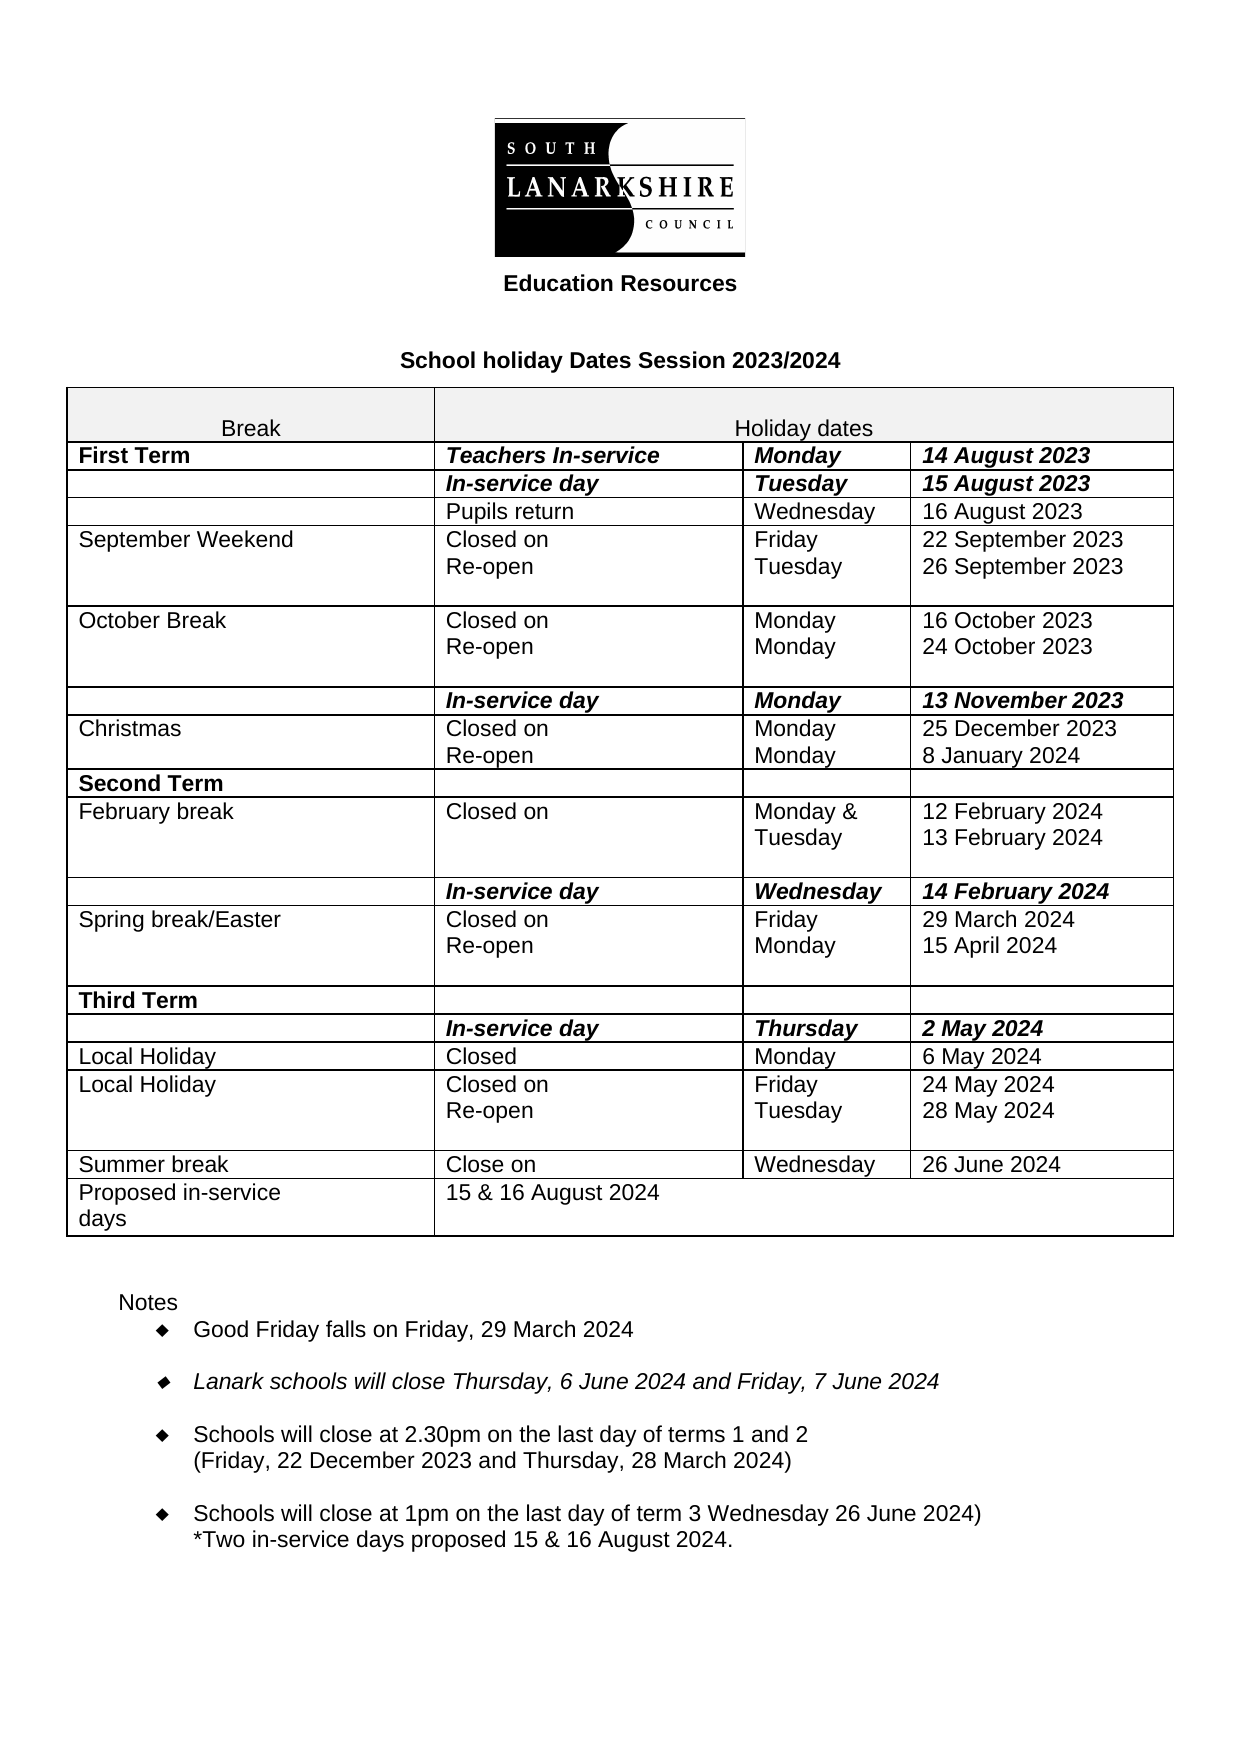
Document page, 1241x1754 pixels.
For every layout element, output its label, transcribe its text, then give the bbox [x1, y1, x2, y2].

text Education Resources [118, 269, 1122, 296]
table_cell Friday Tuesday [744, 1071, 910, 1149]
table_cell [744, 770, 910, 796]
table_cell 26 June 2024 [911, 1151, 1173, 1177]
table_cell Monday & Tuesday [744, 798, 910, 877]
table_cell Closed on Re-open [435, 607, 742, 686]
table_cell 16 August 2023 [911, 498, 1173, 525]
text Notes [118, 1289, 1122, 1316]
table_cell First Term [68, 443, 434, 469]
text School holiday Dates Session 2023/2024 [118, 347, 1122, 373]
table_cell Closed on [435, 798, 742, 877]
table_cell Tuesday [744, 471, 910, 497]
table_cell [68, 688, 434, 714]
table_cell Second Term [68, 770, 434, 796]
table_cell Monday Monday [744, 716, 910, 768]
text (Friday, 22 December 2023 and Thursday, 28 March 2024) [193, 1447, 1122, 1474]
table_cell 16 October 2023 24 October 2023 [911, 607, 1173, 686]
table_cell Friday Monday [744, 906, 910, 985]
table_cell [911, 987, 1173, 1013]
table_cell 13 November 2023 [911, 688, 1173, 714]
table_cell Teachers In-service [435, 443, 742, 469]
text *Two in-service days proposed 15 & 16 August 2024. [193, 1526, 1122, 1553]
table_cell Thursday [744, 1015, 910, 1041]
table_cell October Break [68, 607, 434, 686]
table_cell Closed on Re-open [435, 526, 742, 605]
table_cell Monday Monday [744, 607, 910, 686]
table_cell Third Term [68, 987, 434, 1013]
table_cell [744, 987, 910, 1013]
table_header dates [435, 388, 1173, 441]
table_header Break [68, 388, 434, 441]
table_cell In-service day [435, 878, 742, 904]
table_cell In-service day [435, 688, 742, 714]
table_cell [435, 987, 742, 1013]
table_cell Pupils return [435, 498, 742, 525]
list Schools will close at 2.30pm on the last day of terms 1 and 2 [156, 1421, 1122, 1447]
table_cell 14 February 2024 [911, 878, 1173, 904]
table_cell Monday [744, 688, 910, 714]
list Lanark schools will close Thursday, 6 June 2024 and Friday, 7 June 2024 [156, 1368, 1122, 1395]
table_cell Monday [744, 443, 910, 469]
table_cell Spring break/Easter [68, 906, 434, 985]
table_cell [68, 498, 434, 525]
table_cell Wednesday [744, 498, 910, 525]
picture [494, 118, 746, 257]
table_cell Closed on Re-open [435, 906, 742, 985]
table_cell Close on [435, 1151, 742, 1177]
table_cell In-service day [435, 1015, 742, 1041]
table_cell [435, 770, 742, 796]
table_cell [68, 1015, 434, 1041]
table_cell [68, 471, 434, 497]
table_cell [911, 770, 1173, 796]
table_cell September Weekend [68, 526, 434, 605]
table_cell In-service day [435, 471, 742, 497]
table_cell 22 September 2023 26 September 2023 [911, 526, 1173, 605]
table_cell 15 August 2023 [911, 471, 1173, 497]
list Good Friday falls on Friday, 29 March 2024 [156, 1316, 1122, 1342]
table_cell 24 May 2024 28 May 2024 [911, 1071, 1173, 1149]
table_cell 2 May 2024 [911, 1015, 1173, 1041]
table_cell Summer break [68, 1151, 434, 1177]
table_cell 12 February 2024 13 February 2024 [911, 798, 1173, 877]
table_cell [68, 878, 434, 904]
table_cell Christmas [68, 716, 434, 768]
table_cell 6 May 2024 [911, 1043, 1173, 1069]
table_cell Wednesday [744, 1151, 910, 1177]
table_cell 15 & 16 August 2024 [435, 1179, 1173, 1235]
table_cell 29 March 2024 15 April 2024 [911, 906, 1173, 985]
list Schools will close at 1pm on the last day of term 3 Wednesday 26 June 2024) [156, 1500, 1122, 1526]
table_cell Local [68, 1043, 434, 1069]
table_cell Friday Tuesday [744, 526, 910, 605]
table_cell 25 December 2023 8 January 2024 [911, 716, 1173, 768]
table_cell Closed on Re-open [435, 1071, 742, 1149]
table_cell Wednesday [744, 878, 910, 904]
table_cell Closed [435, 1043, 742, 1069]
table_cell Closed on Re-open [435, 716, 742, 768]
table_cell 14 August 2023 [911, 443, 1173, 469]
table_cell Monday [744, 1043, 910, 1069]
table_cell Proposed in-service days [68, 1179, 434, 1235]
table_cell February break [68, 798, 434, 877]
table_cell Local Holiday [68, 1071, 434, 1149]
